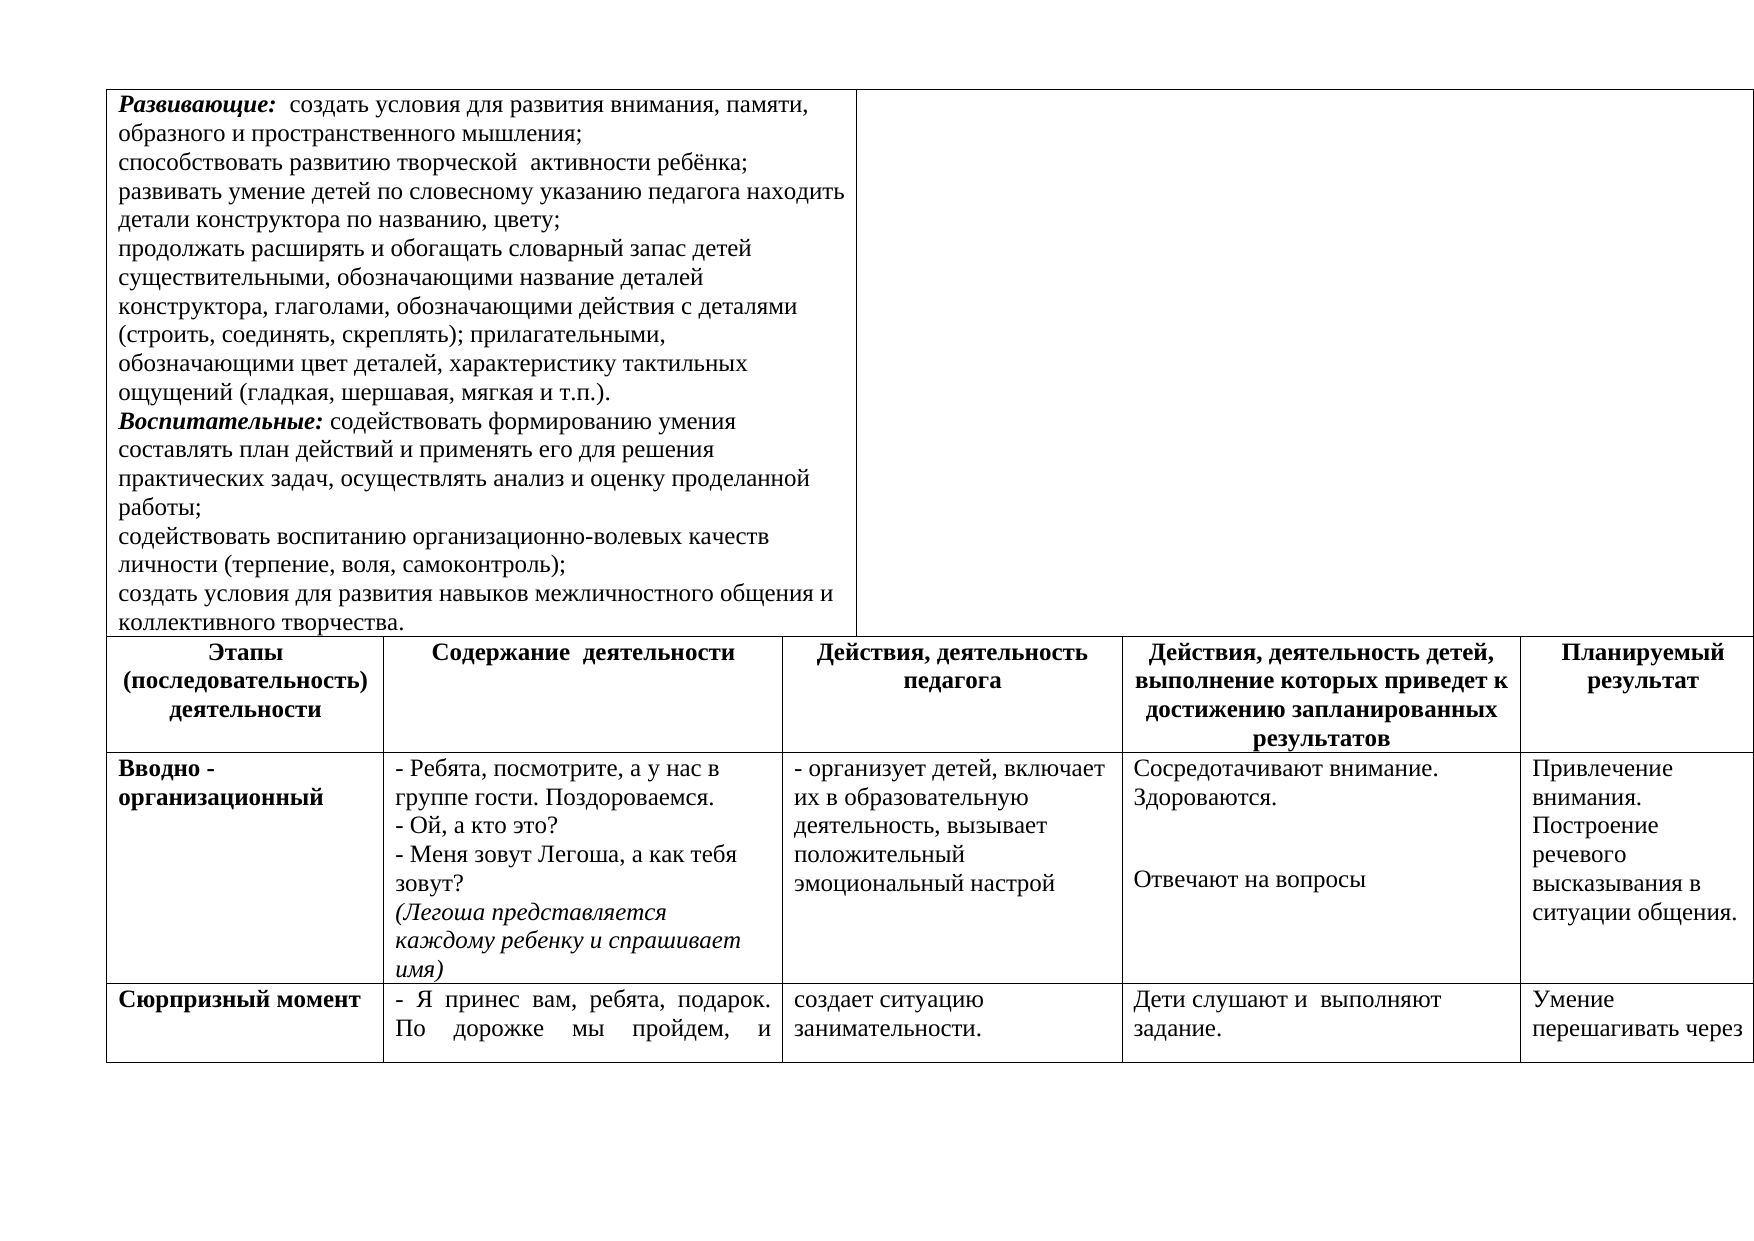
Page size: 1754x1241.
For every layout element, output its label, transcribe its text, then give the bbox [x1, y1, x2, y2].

table_cell Сосредотачивают внимание. Здороваются. Отвечают на вопросы [1123, 753, 1520, 983]
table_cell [1521, 984, 1753, 1062]
table_cell Содержание деятельности [384, 637, 782, 752]
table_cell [857, 90, 1753, 636]
table_cell Этапы (последовательность) деятельности [107, 637, 383, 752]
table_cell Привлечение внимания. Построение речевого высказывания в ситуации общения. [1521, 753, 1753, 983]
table_cell Вводно - организационный [107, 753, 383, 983]
table_cell Сюрпризный момент [107, 984, 383, 1062]
table_cell Планируемый результат [1521, 637, 1753, 752]
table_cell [1123, 984, 1520, 1062]
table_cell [783, 984, 1122, 1062]
table_cell - организует детей, включает их в образовательную деятельность, вызывает положительный эмоциональный настрой [783, 753, 1122, 983]
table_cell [384, 984, 782, 1062]
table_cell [107, 90, 856, 636]
table_cell Действия, деятельность детей, выполнение которых приведет к достижению запланированных результатов [1123, 637, 1520, 752]
table_cell - Ребята, посмотрите, а у нас в группе гости. Поздороваемся. - Ой, а кто это? - Меня зовут Легоша, а как тебя зовут? (Легоша представляется каждому ребенку и спрашивает имя) [384, 753, 782, 983]
table_cell Действия, деятельность педагога [783, 637, 1122, 752]
